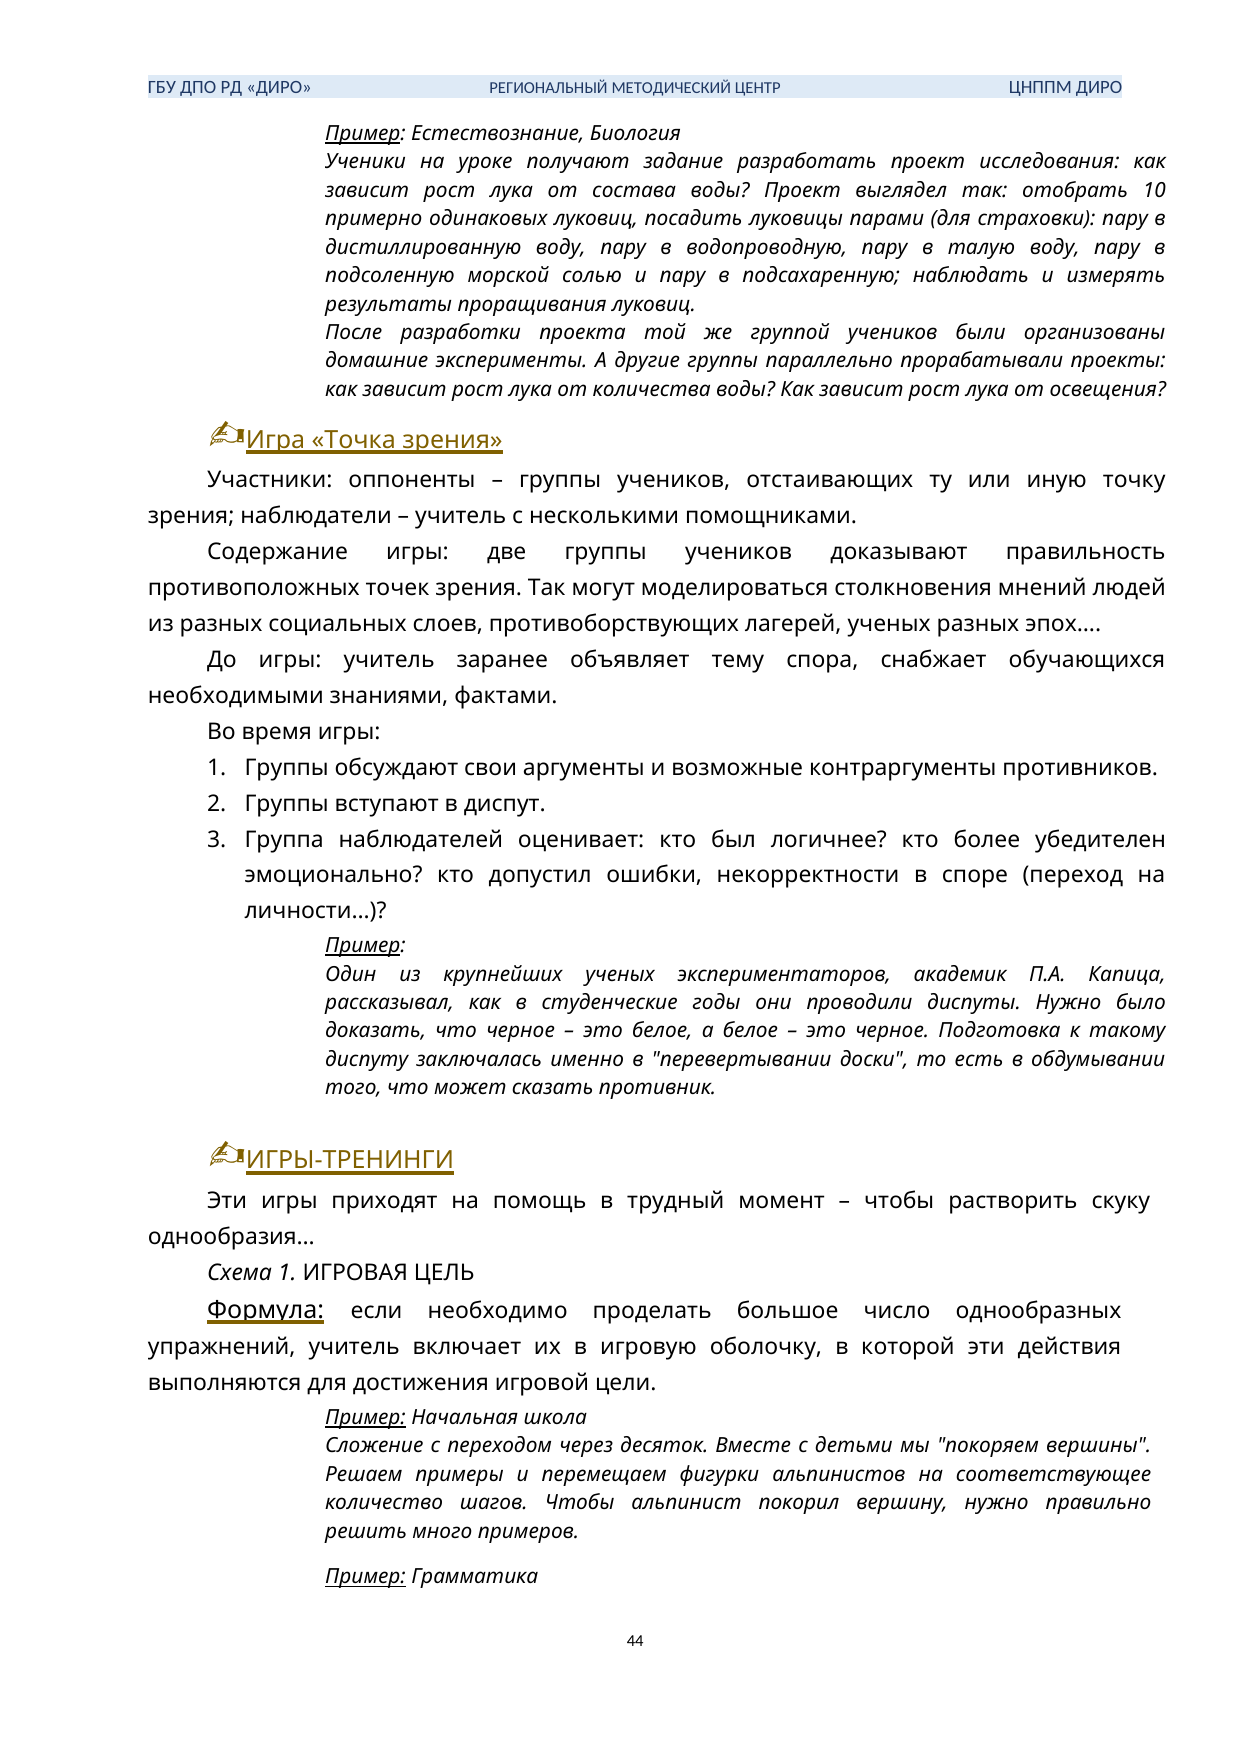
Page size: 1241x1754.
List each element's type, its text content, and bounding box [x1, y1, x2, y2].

text Сложение с переходом через десяток. Вместе с детьми мы "покоряем вершины". Решаем примеры и перемещаем фигурки альпинистов на соответствующее количество шагов. Чтобы альпинист покорил вершину, нужно правильно решить много примеров. [325, 1431, 1152, 1544]
text Пример: Грамматика [325, 1561, 1152, 1590]
text Игра «Точка зрения» [148, 419, 1107, 457]
text Формула: если необходимо проделать большое число однообразных упражнений, учитель включает их в игровую оболочку, в которой эти действия выполняются для достижения игровой цели. [148, 1291, 1122, 1397]
text Участники: оппоненты – группы учеников, отстаивающих ту или иную точку зрения; наблюдатели – учитель с несколькими помощниками. [148, 463, 1167, 530]
text После разработки проекта той же группой учеников были организованы домашние эксперименты. А другие группы параллельно прорабатывали проекты: как зависит рост лука от количества воды? Как зависит рост лука от освещения? [325, 317, 1167, 402]
text Содержание игры: две группы учеников доказывают правильность противоположных точек зрения. Так могут моделироваться столкновения мнений людей из разных социальных слоев, противоборствующих лагерей, ученых разных эпох…. [148, 535, 1167, 638]
text Один из крупнейших ученых экспериментаторов, академик П.А. Капица, рассказывал, как в студенческие годы они проводили диспуты. Нужно было доказать, что черное – это белое, а белое – это черное. Подготовка к такому диспуту заключалась именно в "перевертывании доски", то есть в обдумывании того, что может сказать противник. [325, 959, 1167, 1101]
list Группы вступают в диспут. [207, 787, 1167, 818]
text ИГРЫ-ТРЕНИНГИ [148, 1140, 1107, 1178]
text Эти игры приходят на помощь в трудный момент – чтобы растворить скуку однообразия… [148, 1184, 1152, 1251]
text Ученики на уроке получают задание разработать проект исследования: как зависит рост лука от состава воды? Проект выглядел так: отобрать 10 примерно одинаковых луковиц, посадить луковицы парами (для страховки): пару в дистиллированную воду, пару в водопроводную, пару в талую воду, пару в подсоленную морской солью и пару в подсахаренную; наблюдать и измерять результаты проращивания луковиц. [325, 147, 1167, 317]
list Группа наблюдателей оценивает: кто был логичнее? кто более убедителен эмоционально? кто допустил ошибки, некорректности в споре (переход на личности…)? [207, 822, 1167, 926]
text Схема 1. ИГРОВАЯ ЦЕЛЬ [148, 1256, 1152, 1287]
text Пример: [325, 930, 1167, 959]
text Пример: Начальная школа [325, 1402, 1152, 1431]
text Во время игры: [148, 715, 1167, 746]
text Пример: Естествознание, Биология [325, 118, 1152, 147]
text До игры: учитель заранее объявляет тему спора, снабжает обучающихся необходимыми знаниями, фактами. [148, 643, 1167, 710]
list Группы обсуждают свои аргументы и возможные контраргументы противников. [207, 751, 1167, 782]
